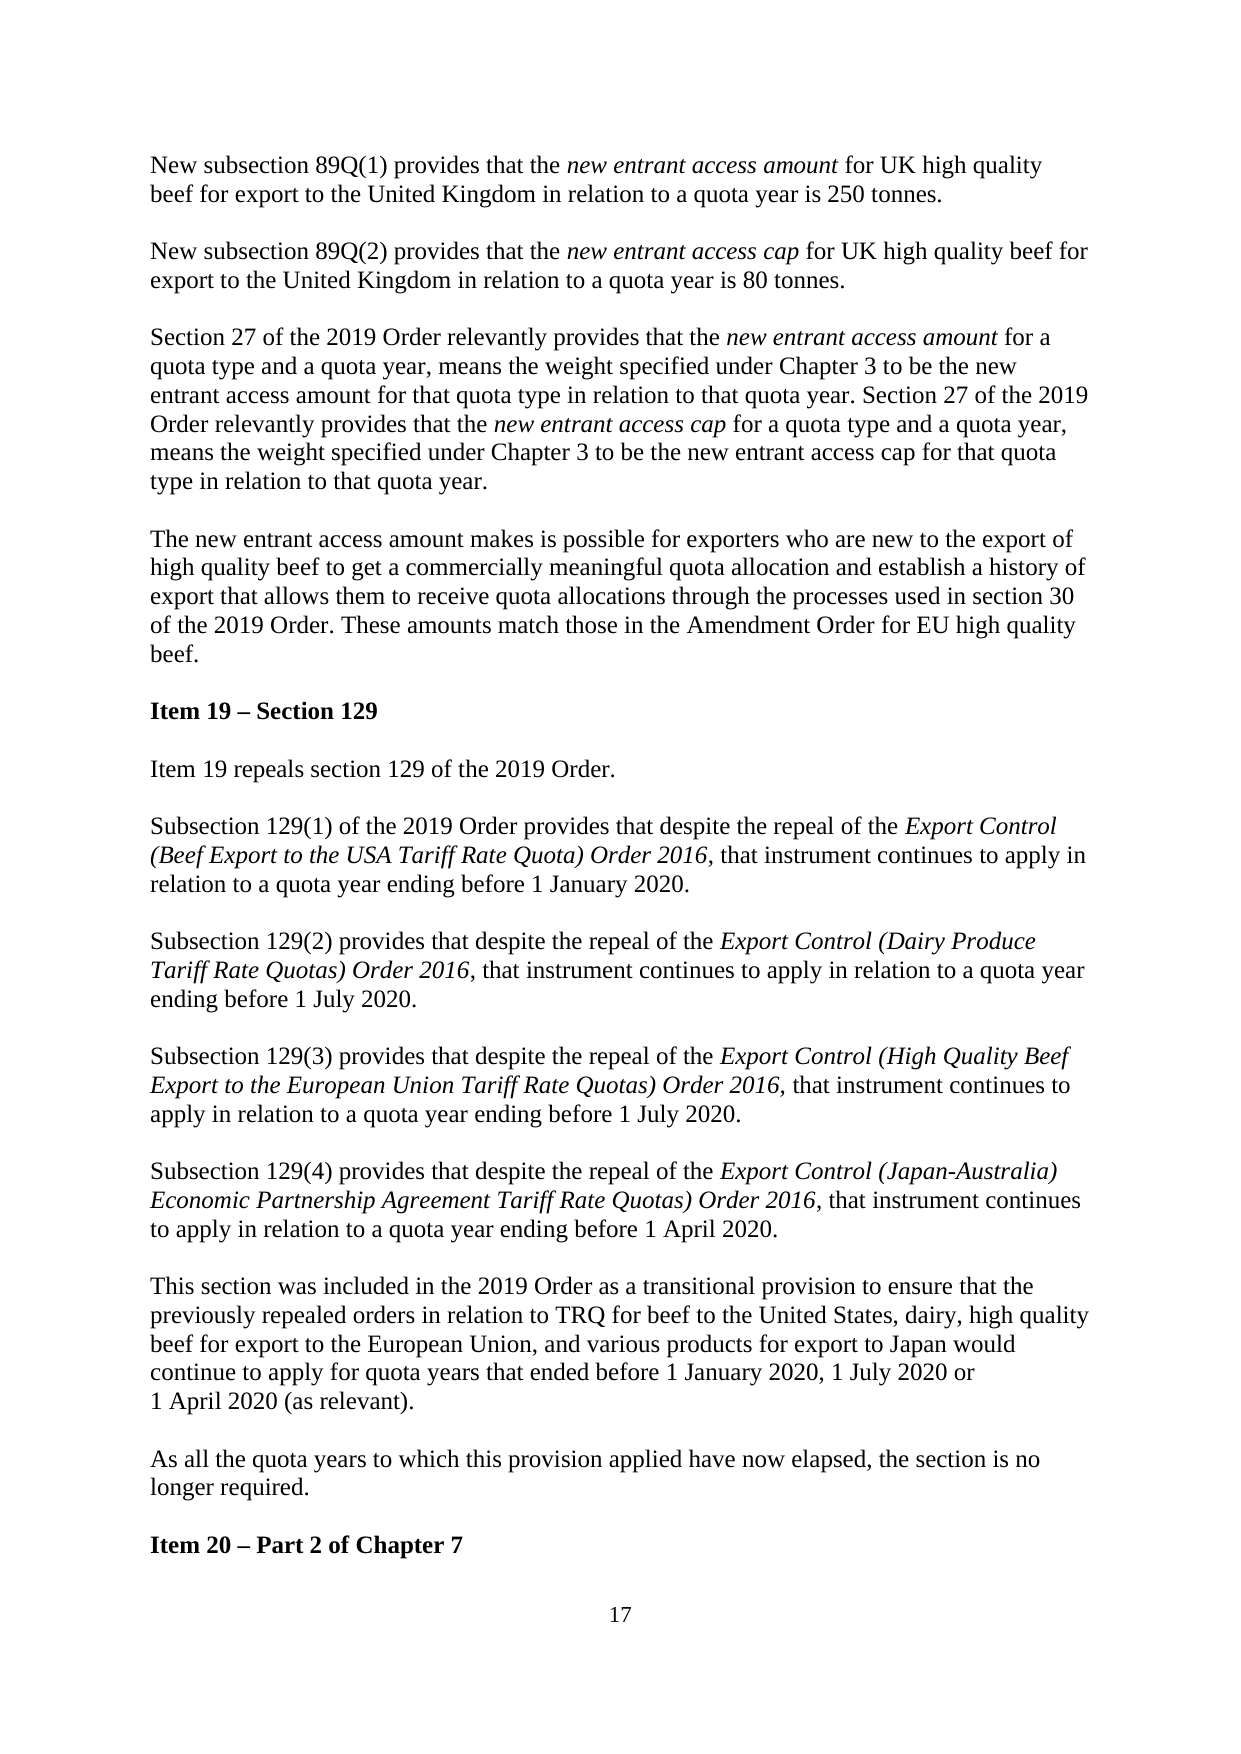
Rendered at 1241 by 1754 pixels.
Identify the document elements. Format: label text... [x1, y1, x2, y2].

text Item 19 – Section 129 [150, 696, 1090, 725]
text This section was included in the 2019 Order as a transitional provision to ensure that the previously repealed orders in relation to TRQ for beef to the United States, dairy, high quality beef for export to the European Union, and various products for export to Japan would continue to apply for quota years that ended before 1 January 2020, 1 July 2020 or 1 April 2020 (as relevant). [150, 1271, 1090, 1415]
text As all the quota years to which this provision applied have now elapsed, the section is no longer required. [150, 1444, 1090, 1501]
text New subsection 89Q(2) provides that the new entrant access cap for UK high quality beef for export to the United Kingdom in relation to a quota year is 80 tonnes. [150, 236, 1090, 294]
text New subsection 89Q(1) provides that the new entrant access amount for UK high quality beef for export to the United Kingdom in relation to a quota year is 250 tonnes. [150, 150, 1090, 207]
text Subsection 129(2) provides that despite the repeal of the Export Control (Dairy Produce Tariff Rate Quotas) Order 2016, that instrument continues to apply in relation to a quota year ending before 1 July 2020. [150, 926, 1090, 1012]
text Subsection 129(4) provides that despite the repeal of the Export Control (Japan-Australia) Economic Partnership Agreement Tariff Rate Quotas) Order 2016, that instrument continues to apply in relation to a quota year ending before 1 April 2020. [150, 1156, 1090, 1242]
text The new entrant access amount makes is possible for exporters who are new to the export of high quality beef to get a commercially meaningful quota allocation and establish a history of export that allows them to receive quota allocations through the processes used in section 30 of the 2019 Order. These amounts match those in the Amendment Order for EU high quality beef. [150, 524, 1090, 667]
text Item 20 – Part 2 of Chapter 7 [150, 1530, 1090, 1559]
text Subsection 129(3) provides that despite the repeal of the Export Control (High Quality Beef Export to the European Union Tariff Rate Quotas) Order 2016, that instrument continues to apply in relation to a quota year ending before 1 July 2020. [150, 1041, 1090, 1127]
text Item 19 repeals section 129 of the 2019 Order. [150, 754, 1090, 782]
text Subsection 129(1) of the 2019 Order provides that despite the repeal of the Export Control (Beef Export to the USA Tariff Rate Quota) Order 2016, that instrument continues to apply in relation to a quota year ending before 1 January 2020. [150, 811, 1090, 897]
text Section 27 of the 2019 Order relevantly provides that the new entrant access amount for a quota type and a quota year, means the weight specified under Chapter 3 to be the new entrant access amount for that quota type in relation to that quota year. Section 27 of the 2019 Order relevantly provides that the new entrant access cap for a quota type and a quota year, means the weight specified under Chapter 3 to be the new entrant access cap for that quota type in relation to that quota year. [150, 322, 1090, 495]
